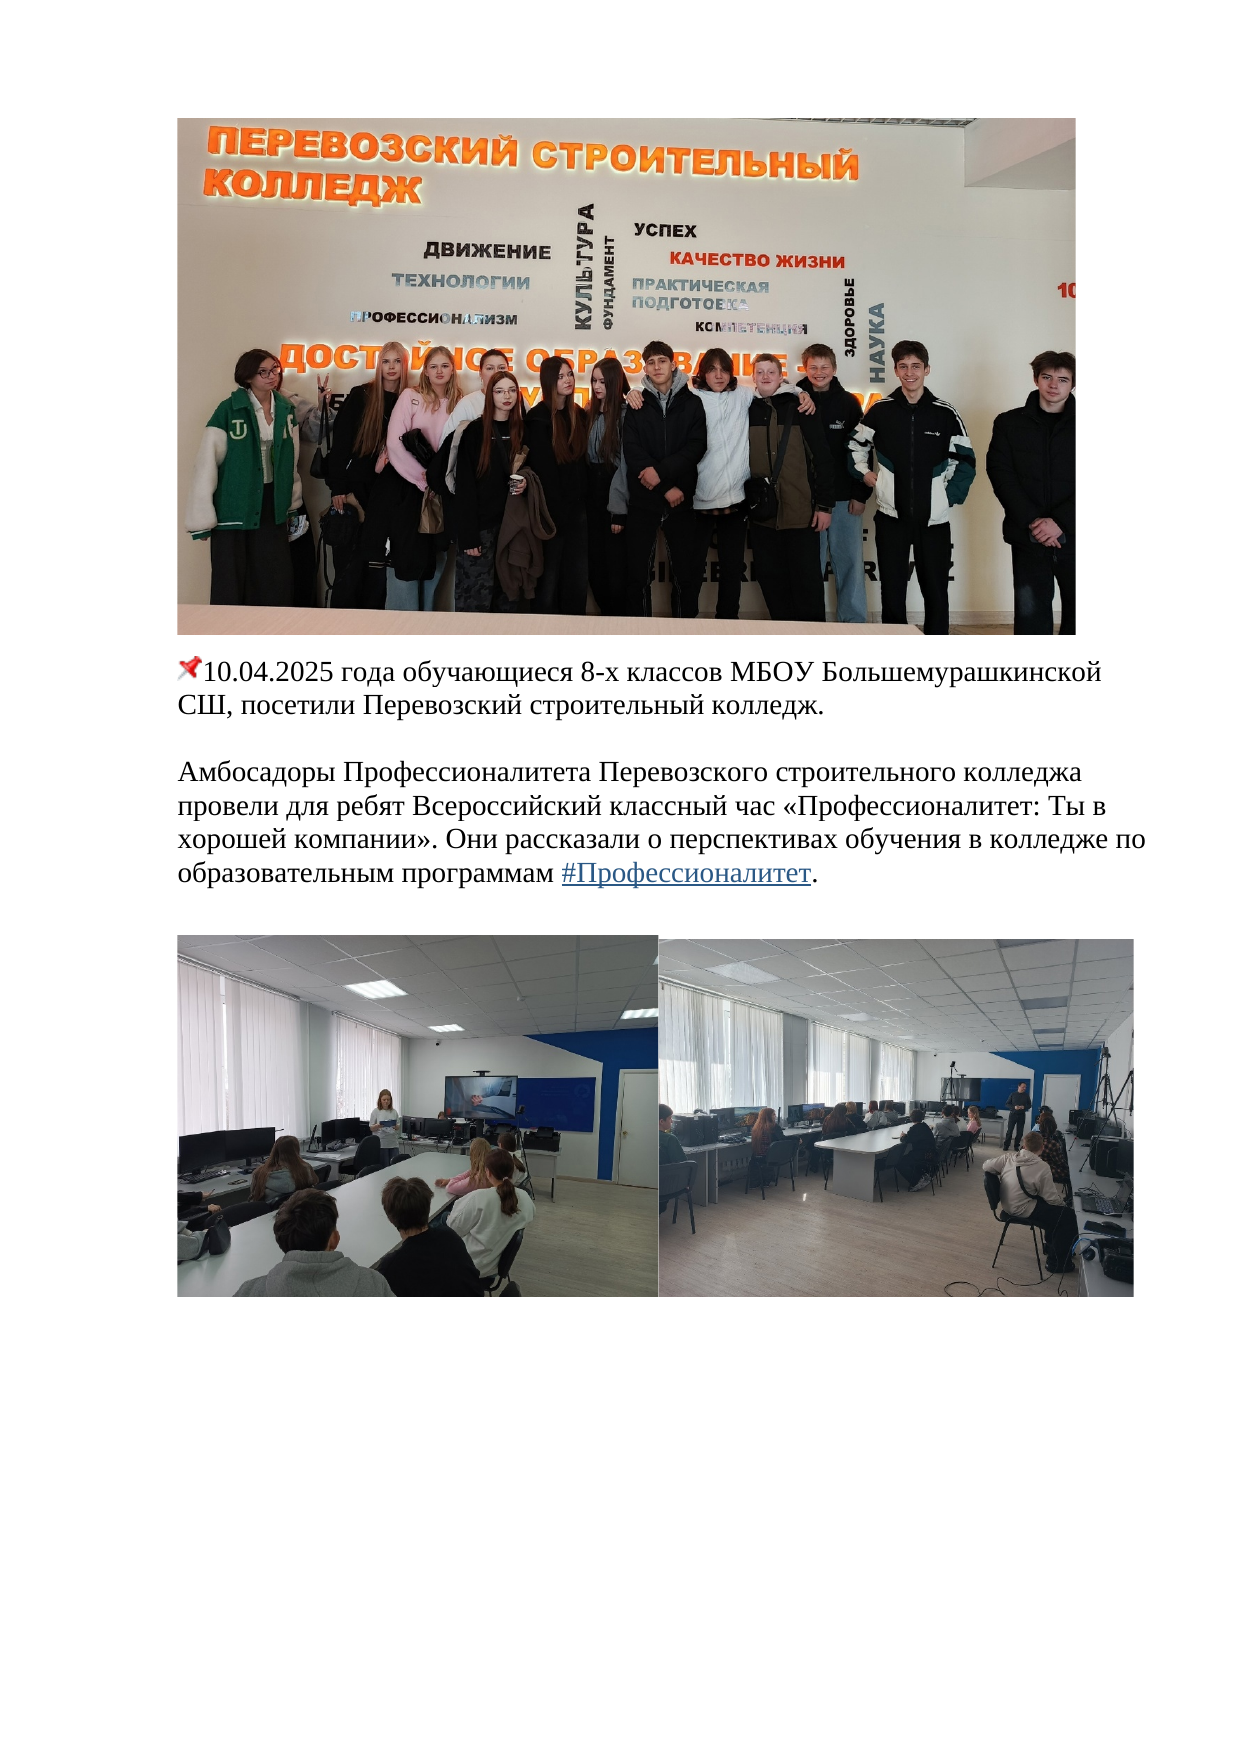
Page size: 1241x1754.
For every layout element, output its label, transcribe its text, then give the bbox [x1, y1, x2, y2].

picture [177, 656, 202, 681]
text 10.04.2025 года обучающиеся 8-х классов МБОУ Большемурашкинской СШ, посетили Перевозский строительный колледж. [825, 654, 1152, 721]
picture [177, 935, 1134, 1297]
picture [177, 118, 1076, 635]
text Амбосадоры Профессионалитета Перевозского строительного колледжа провели для ребят Всероссийский классный час «Профессионалитет: Ты в хорошей компании». Они рассказали о перспективах обучения в колледже по образовательным программам #Профессионалитет. [818, 754, 1152, 888]
